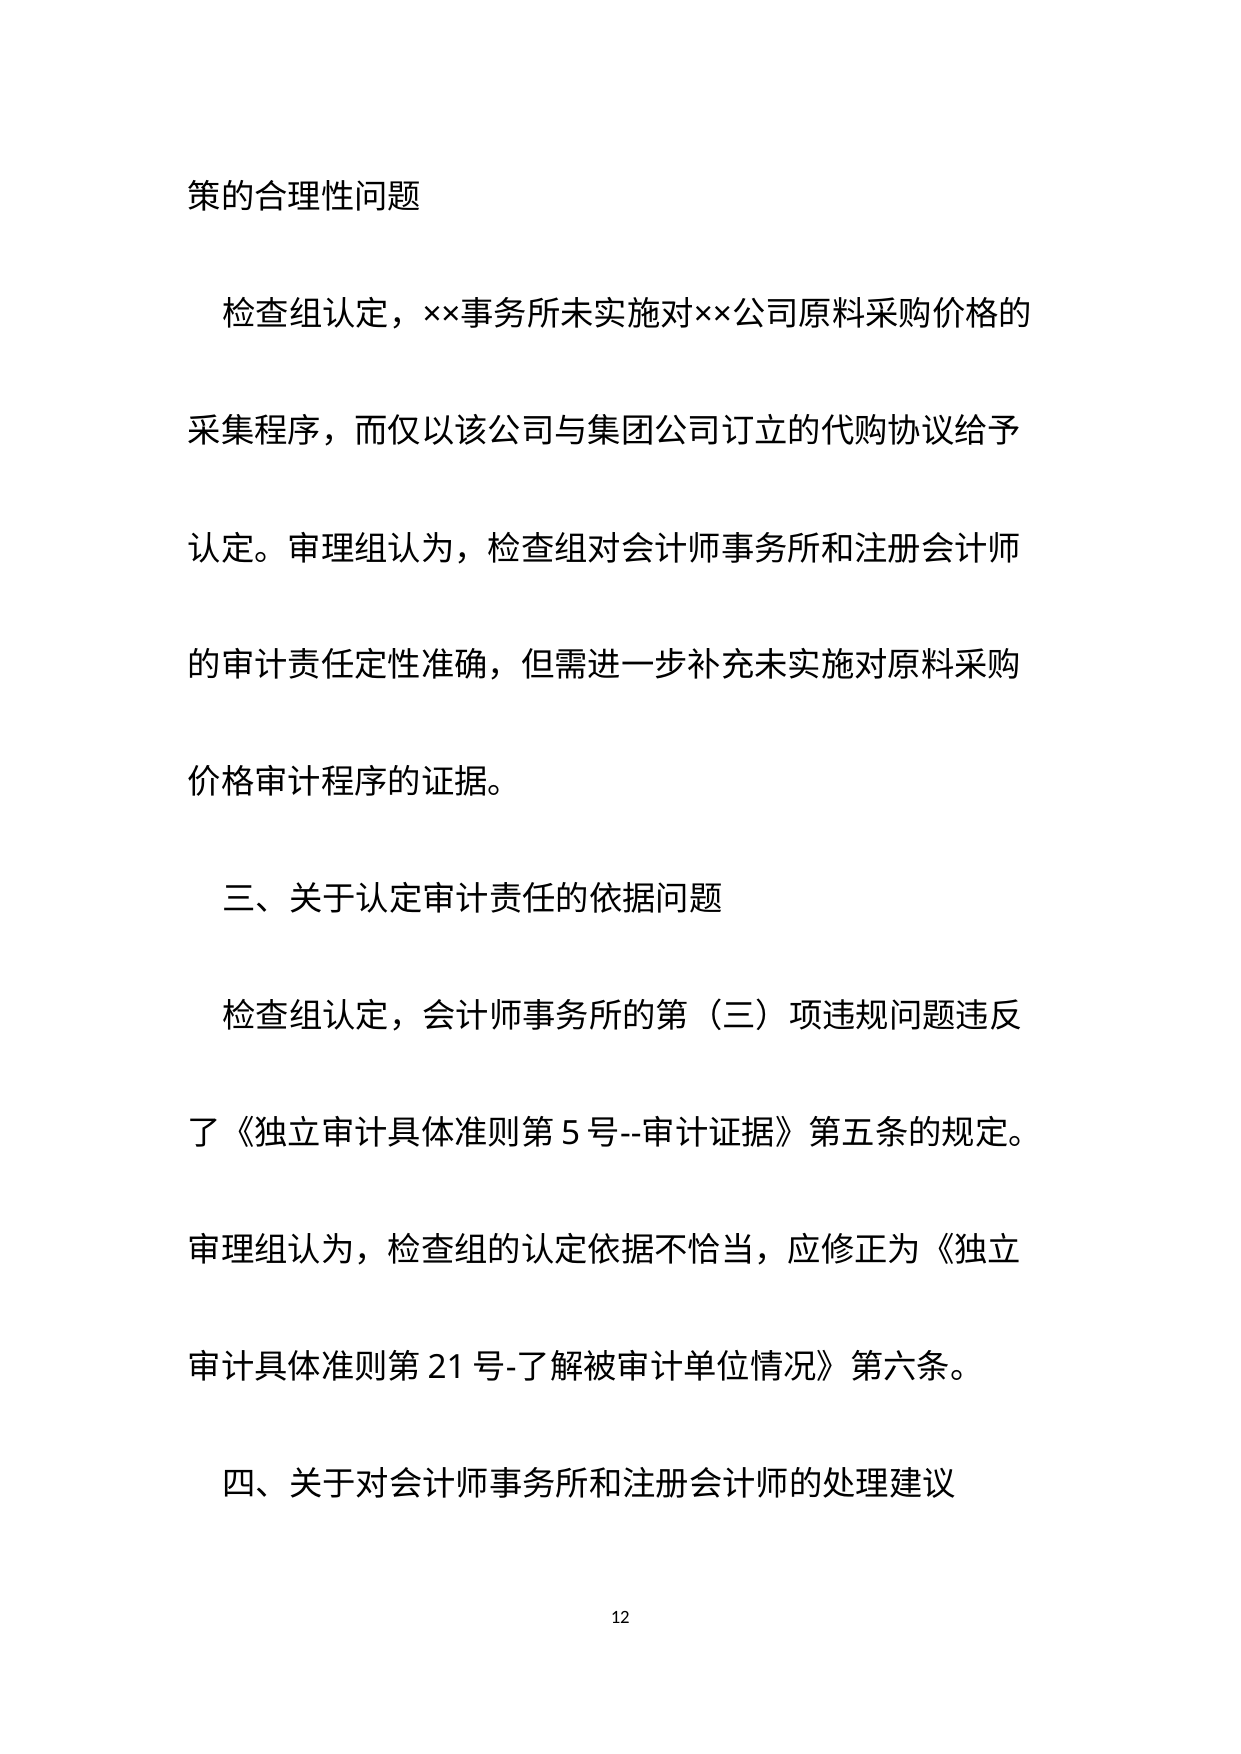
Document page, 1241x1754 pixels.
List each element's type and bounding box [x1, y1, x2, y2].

text [187, 162, 1053, 1514]
